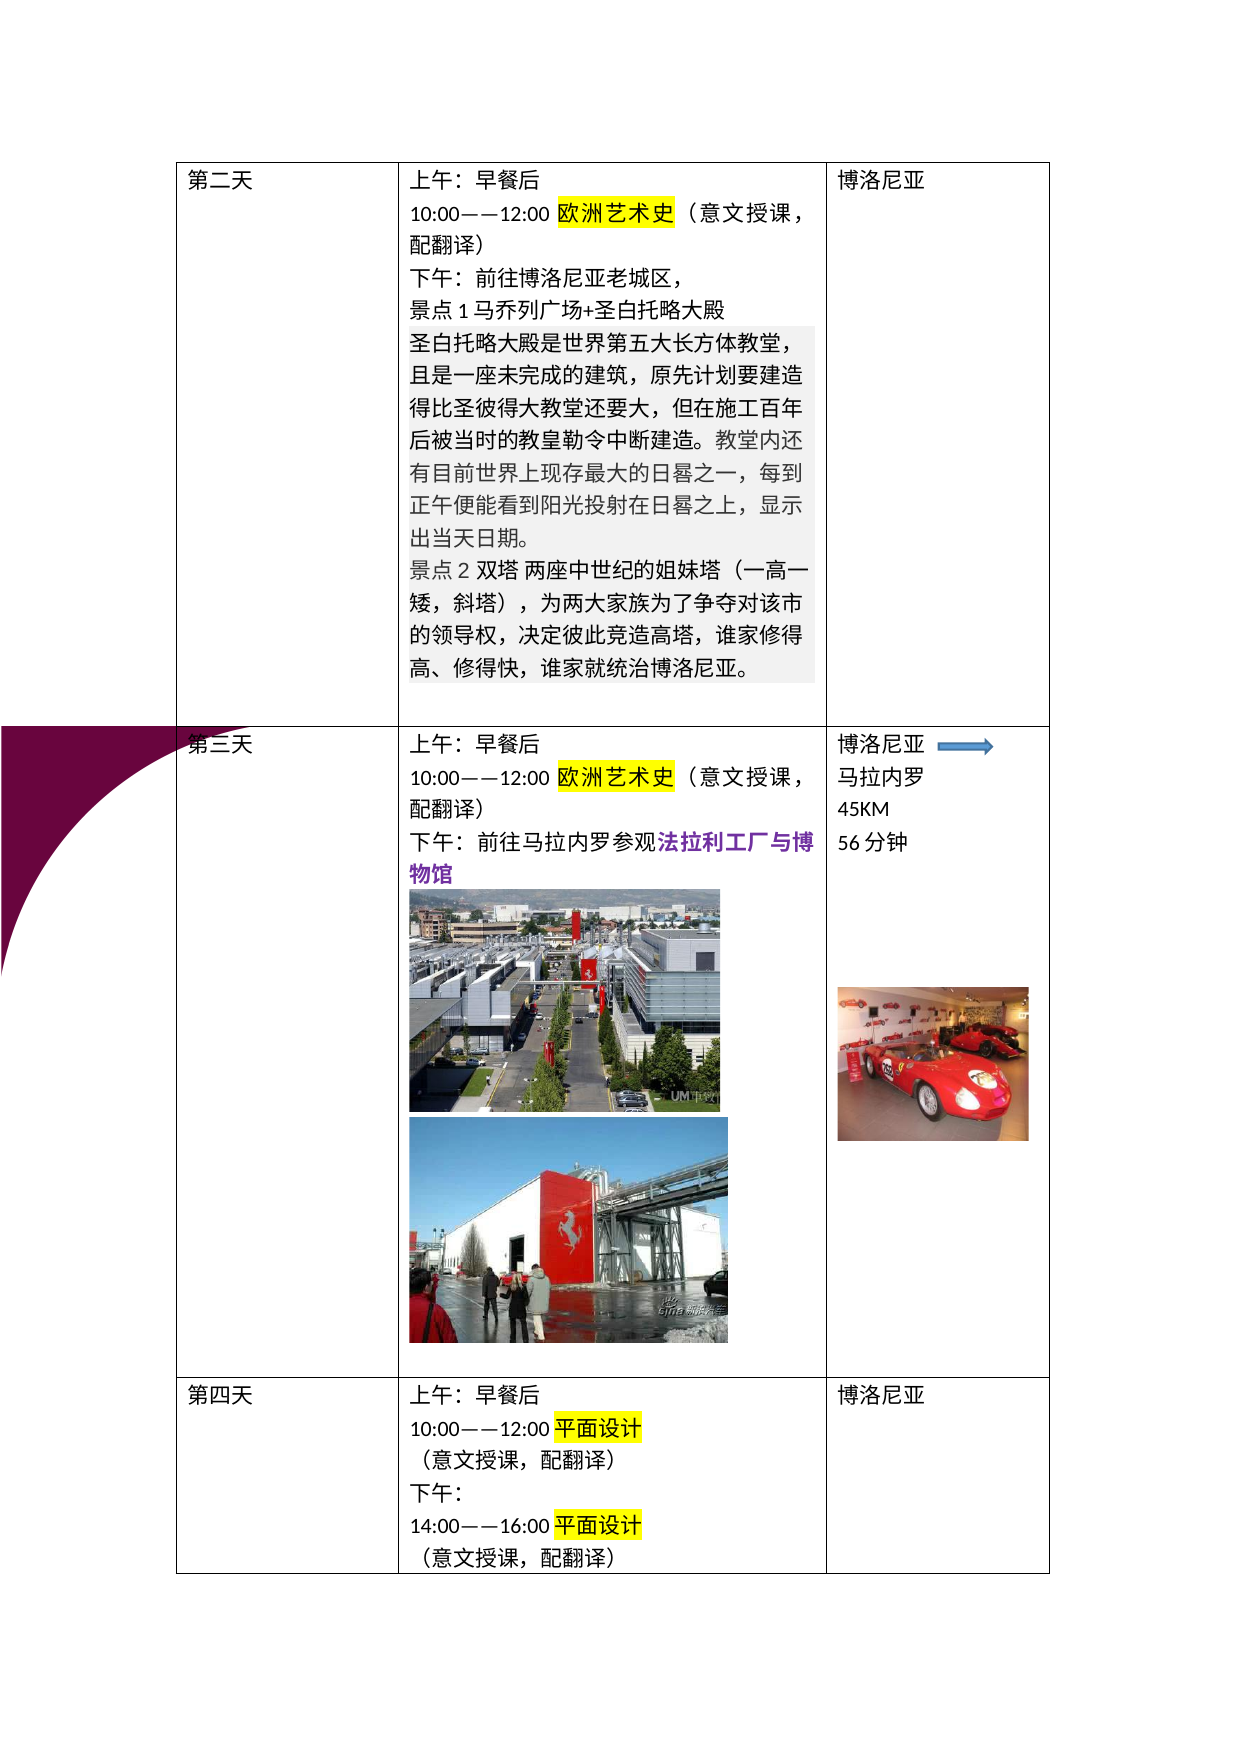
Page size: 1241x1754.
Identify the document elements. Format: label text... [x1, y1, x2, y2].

table_cell 上午：早餐后 10:00——12:00 欧洲艺术史（意文授课，配翻译） 下午：前往博洛尼亚老城区， 景点1 马乔列广场+圣白托略大殿 圣白托略大殿是世界第五大长方体教堂，且是一座未完成的建筑，原先计划要建造得比圣彼得大教堂还要大，但在施工百年后被当时的教皇勒令中断建造。教堂内还有目前世界上现存最大的日晷之一，每到正午便能看到阳光投射在日晷之上，显示出当天日期。 景点2 双塔 两座中世纪的姐妹塔（一高一矮，斜塔），为两大家族为了争夺对该市的领导权，决定彼此竞造高塔，谁家修得高、修得快，谁家就统治博洛尼亚。 [399, 163, 826, 726]
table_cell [399, 1378, 826, 1573]
table_cell 第三天 [177, 727, 398, 1377]
table_cell 第二天 [177, 163, 398, 726]
table_cell 博洛尼亚 马拉内罗 45KM 56分钟 [827, 727, 1049, 1377]
picture [409, 889, 721, 1112]
picture [837, 987, 1029, 1141]
picture [409, 1117, 728, 1343]
table_cell 博洛尼亚 [827, 163, 1049, 726]
picture [1, 726, 1241, 1754]
table_cell 第四天 [177, 1378, 398, 1573]
table_cell 上午：早餐后 10:00——12:00 欧洲艺术史（意文授课，配翻译） 下午：前往马拉内罗参观法拉利工厂与博物馆 [399, 727, 826, 1377]
table_cell 博洛尼亚 [827, 1378, 1049, 1573]
